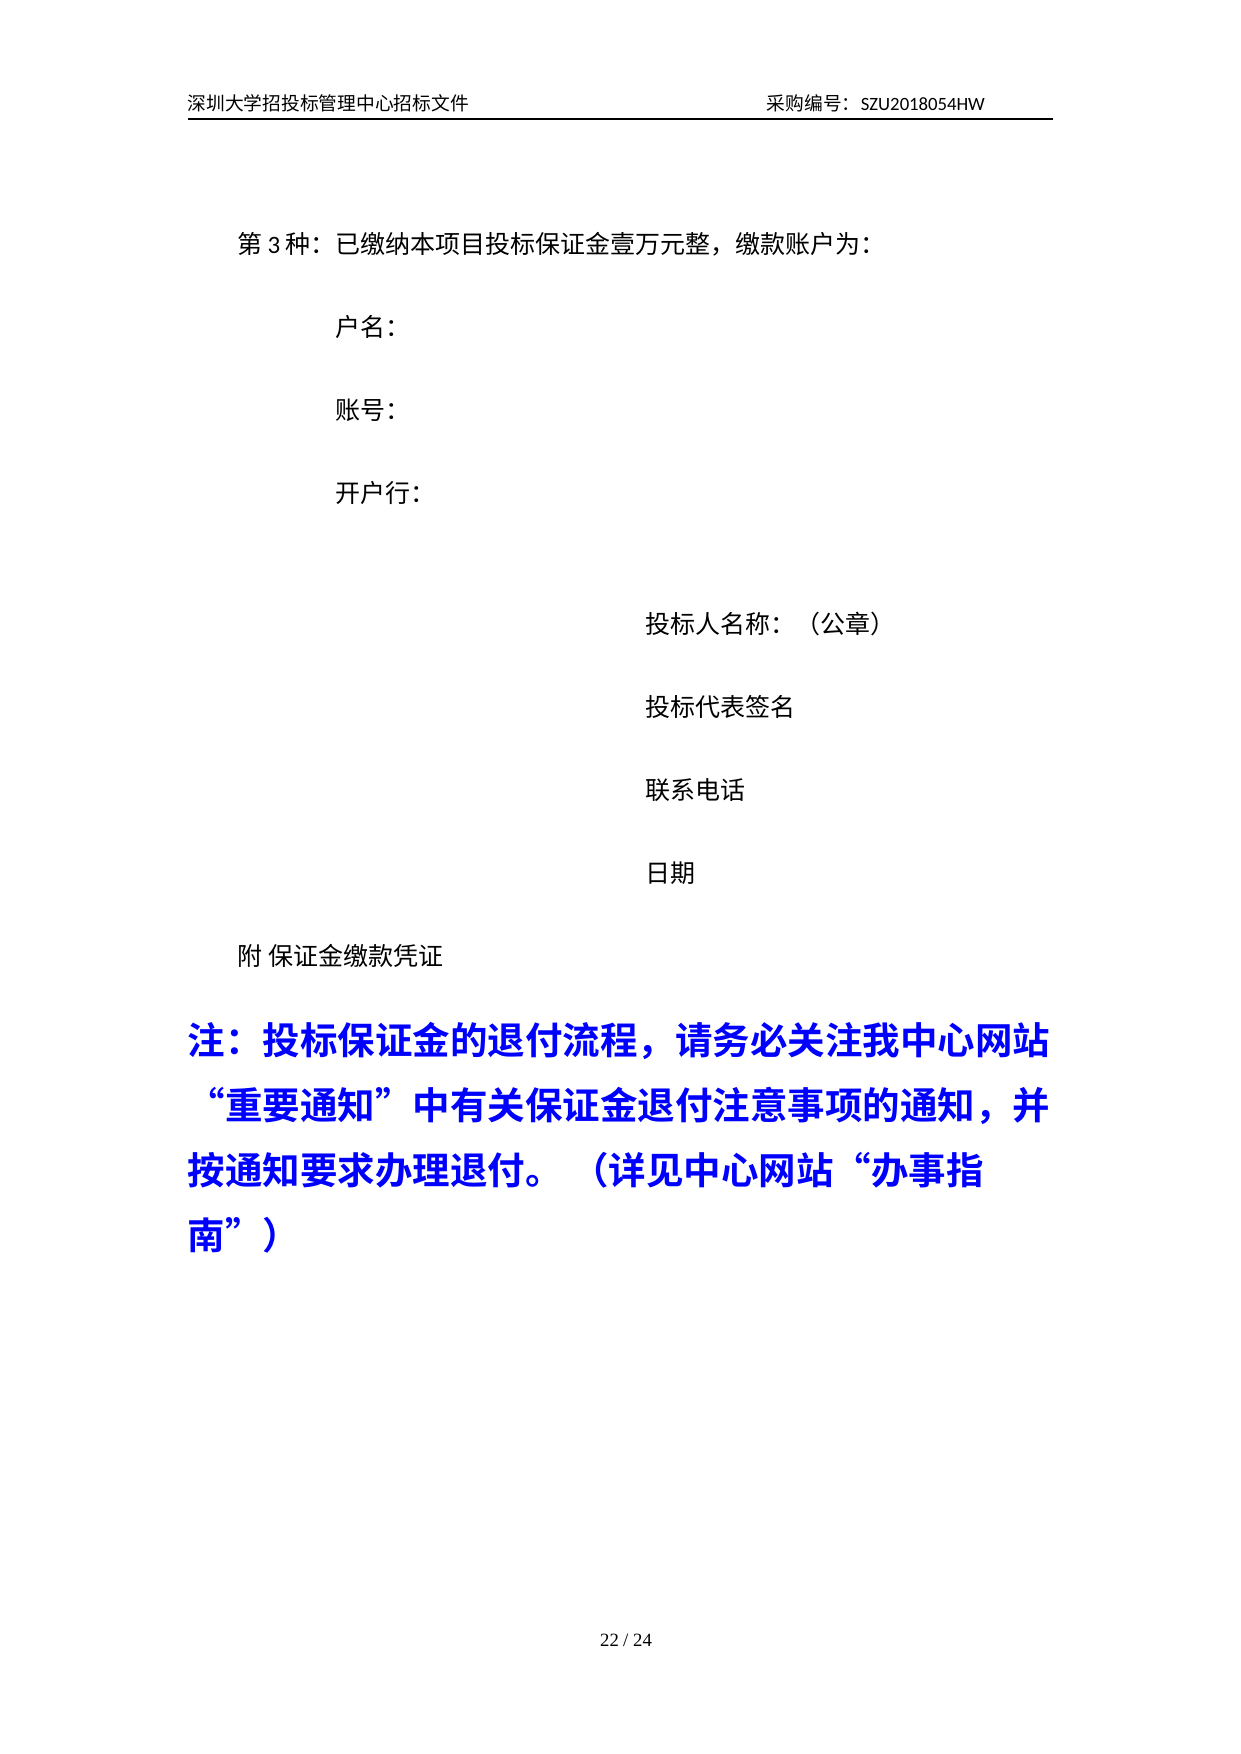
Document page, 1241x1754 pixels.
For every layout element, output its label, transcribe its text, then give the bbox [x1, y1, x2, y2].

text 联系电话 [645, 756, 1053, 821]
text 第3种：已缴纳本项目投标保证金壹万元整，缴款账户为： [187, 210, 1053, 275]
text 注：投标保证金的退付流程，请务必关注我中心网站“重要通知”中有关保证金退付注意事项的通知，并按通知要求办理退付。 （详见中心网站“办事指南”） [187, 1006, 1053, 1266]
text 日期 [645, 839, 1053, 904]
text 附 保证金缴款凭证 [187, 922, 1053, 987]
text 投标人名称：（公章） [645, 590, 1053, 655]
text 账号： [335, 376, 1053, 441]
text 开户行： [335, 459, 1053, 524]
text 投标代表签名 [645, 673, 1053, 738]
text 户名： [335, 293, 1053, 358]
